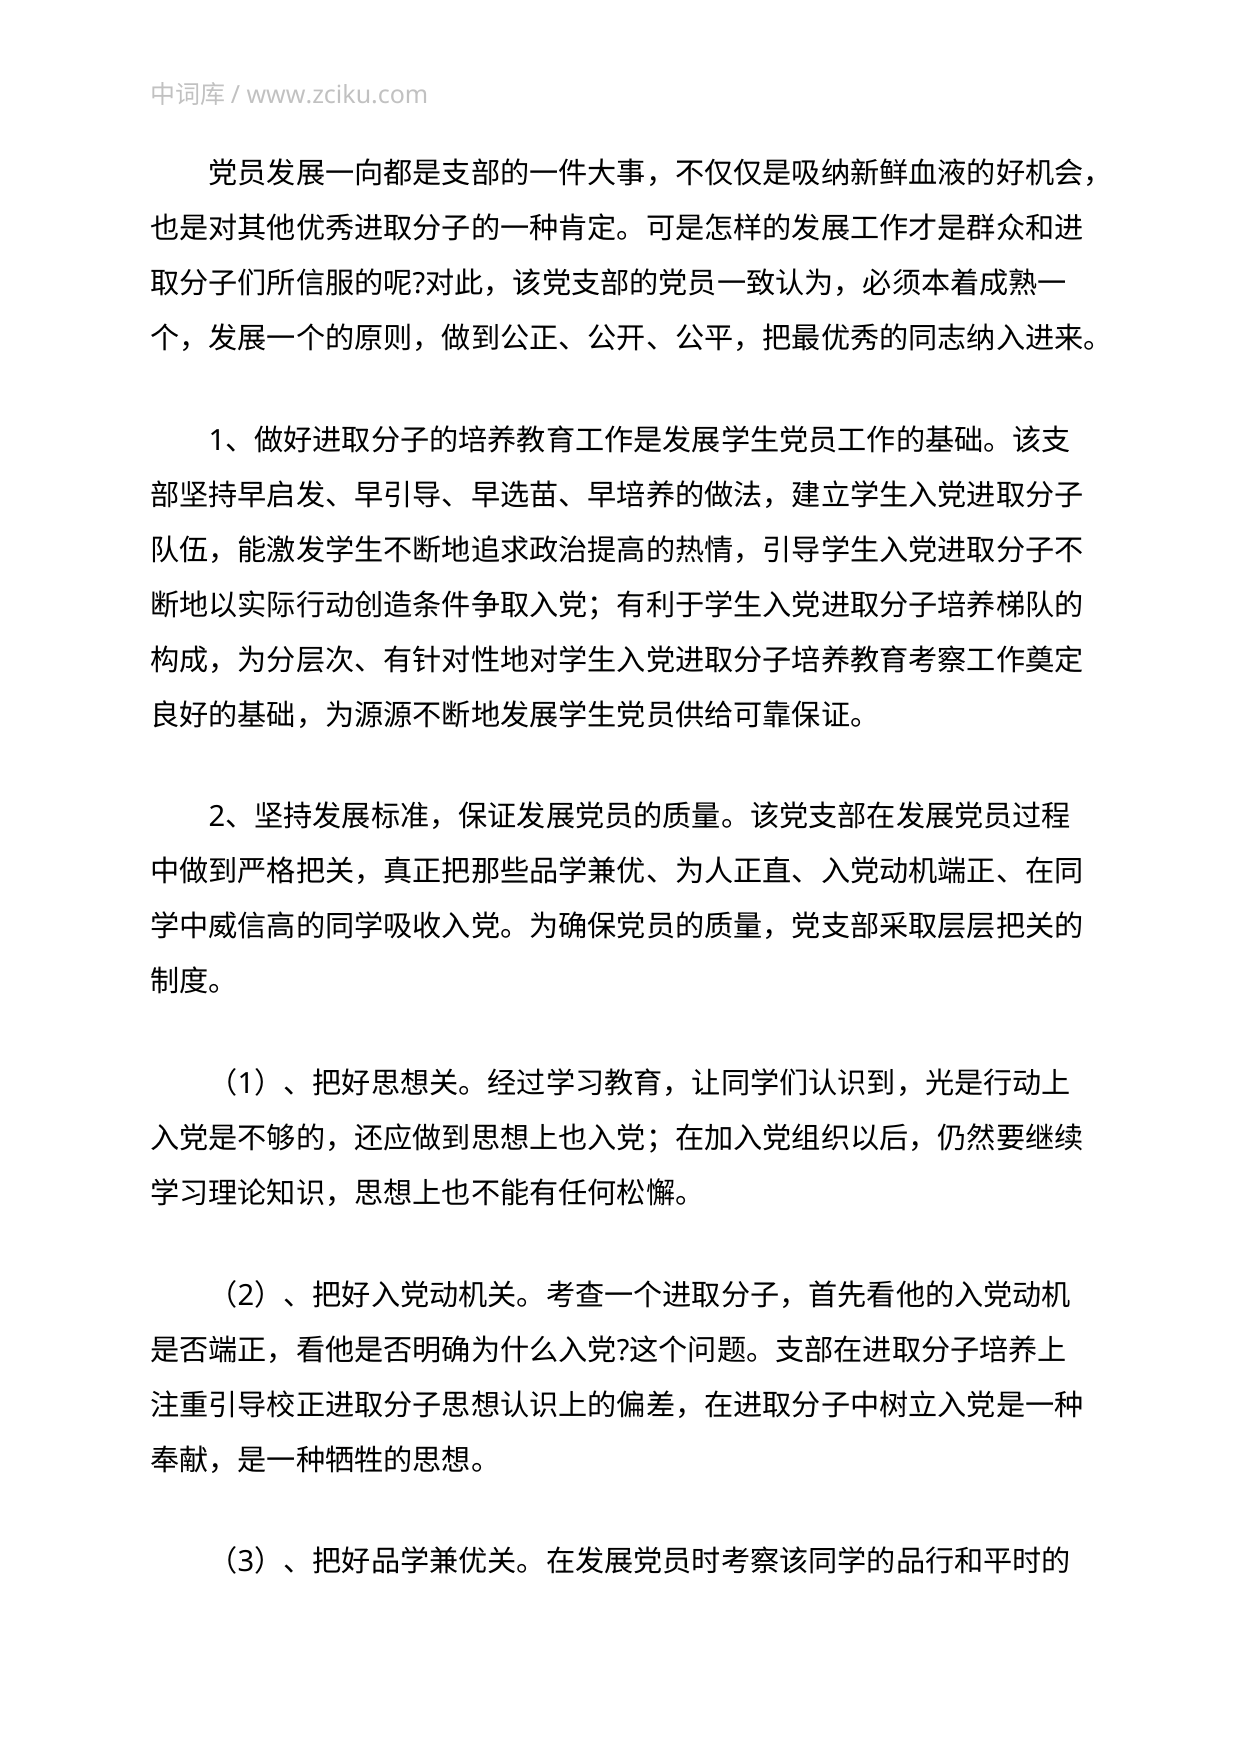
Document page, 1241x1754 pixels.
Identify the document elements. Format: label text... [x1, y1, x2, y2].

text 1、做好进取分子的培养教育工作是发展学生党员工作的基础。该支部坚持早启发、早引导、早选苗、早培养的做法，建立学生入党进取分子队伍，能激发学生不断地追求政治提高的热情，引导学生入党进取分子不断地以实际行动创造条件争取入党；有利于学生入党进取分子培养梯队的构成，为分层次、有针对性地对学生入党进取分子培养教育考察工作奠定良好的基础，为源源不断地发展学生党员供给可靠保证。 [150, 417, 1090, 733]
text （2）、把好入党动机关。考查一个进取分子，首先看他的入党动机是否端正，看他是否明确为什么入党?这个问题。支部在进取分子培养上注重引导校正进取分子思想认识上的偏差，在进取分子中树立入党是一种奉献，是一种牺牲的思想。 [150, 1271, 1090, 1478]
text 2、坚持发展标准，保证发展党员的质量。该党支部在发展党员过程中做到严格把关，真正把那些品学兼优、为人正直、入党动机端正、在同学中威信高的同学吸收入党。为确保党员的质量，党支部采取层层把关的制度。 [150, 793, 1090, 1000]
text （1）、把好思想关。经过学习教育，让同学们认识到，光是行动上入党是不够的，还应做到思想上也入党；在加入党组织以后，仍然要继续学习理论知识，思想上也不能有任何松懈。 [150, 1059, 1090, 1212]
text 党员发展一向都是支部的一件大事，不仅仅是吸纳新鲜血液的好机会，也是对其他优秀进取分子的一种肯定。可是怎样的发展工作才是群众和进取分子们所信服的呢?对此，该党支部的党员一致认为，必须本着成熟一个，发展一个的原则，做到公正、公开、公平，把最优秀的同志纳入进来。 [150, 150, 1090, 357]
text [150, 1538, 1090, 1580]
